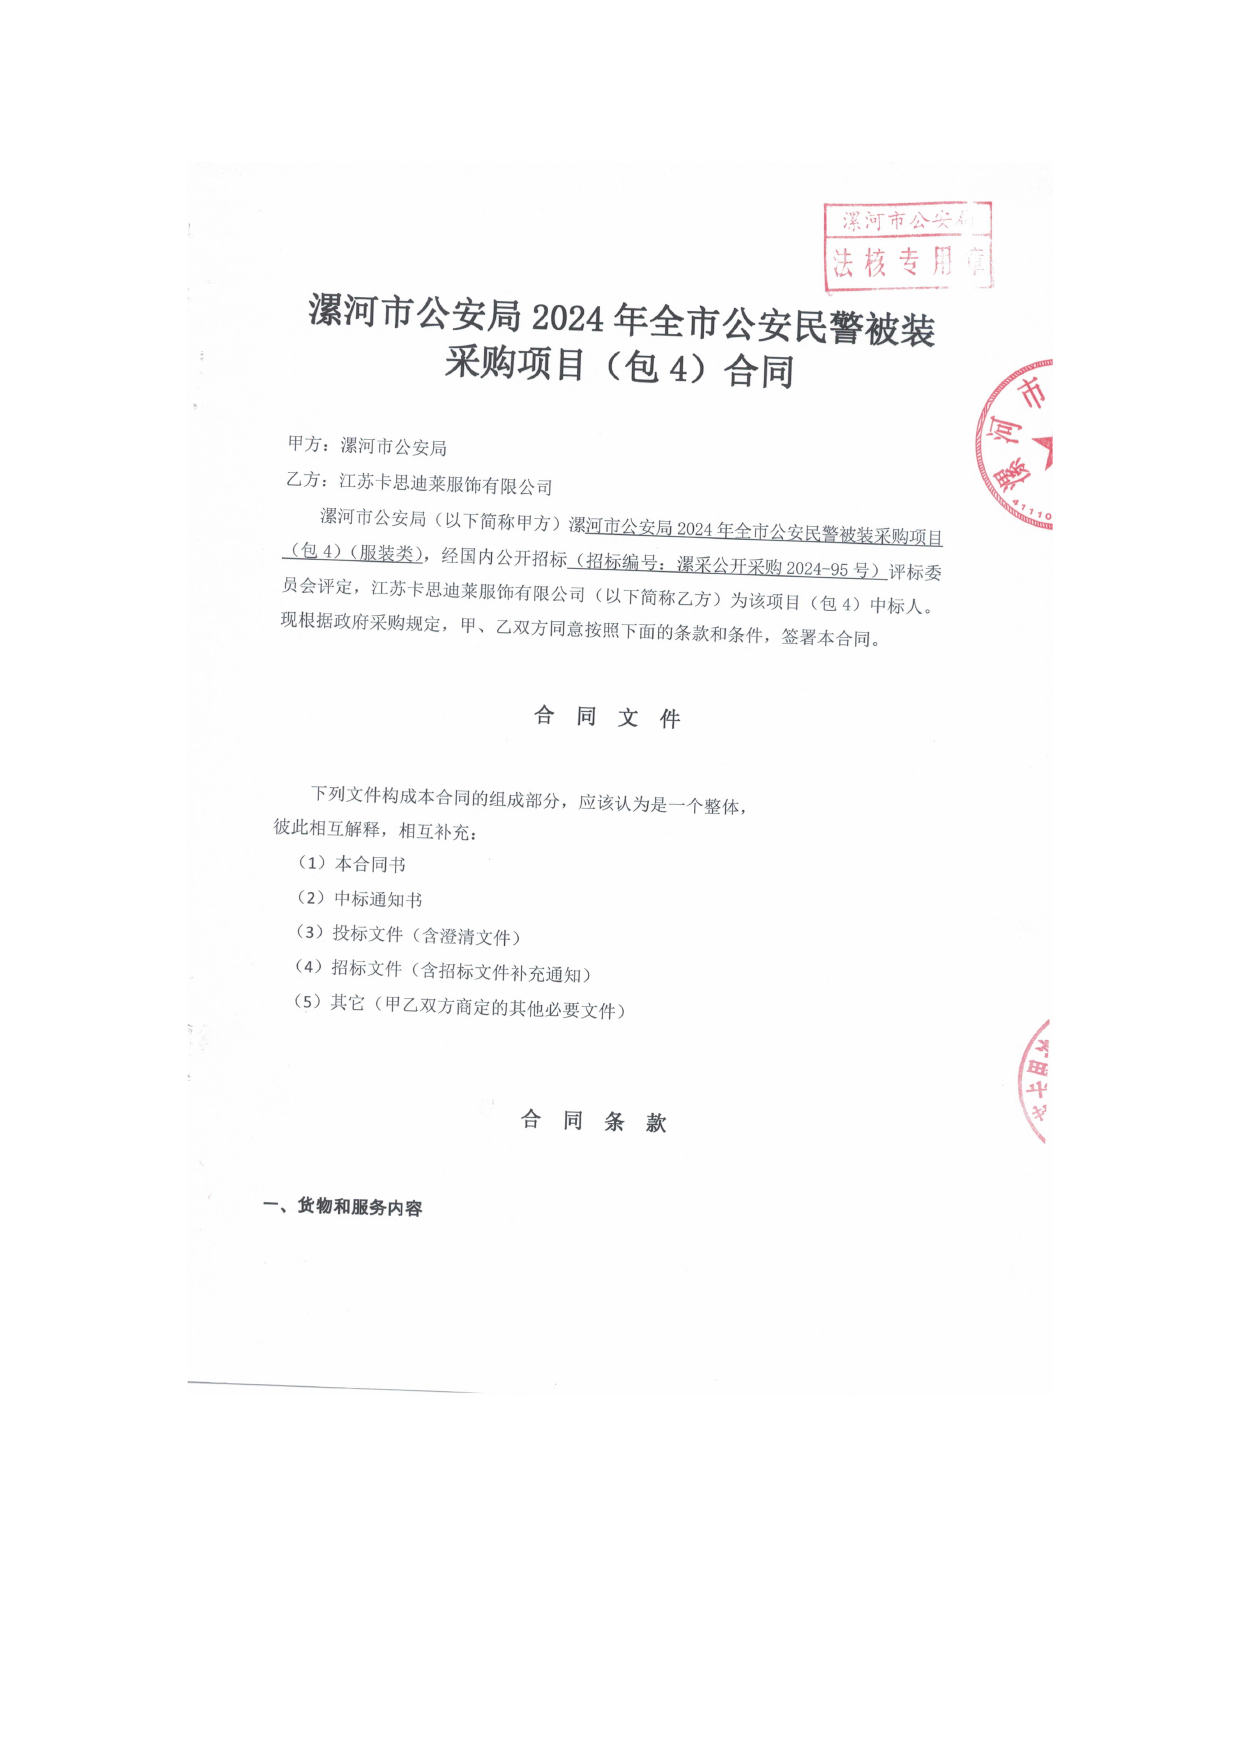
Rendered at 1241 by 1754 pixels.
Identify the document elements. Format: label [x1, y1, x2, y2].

picture [187, 162, 1053, 1396]
